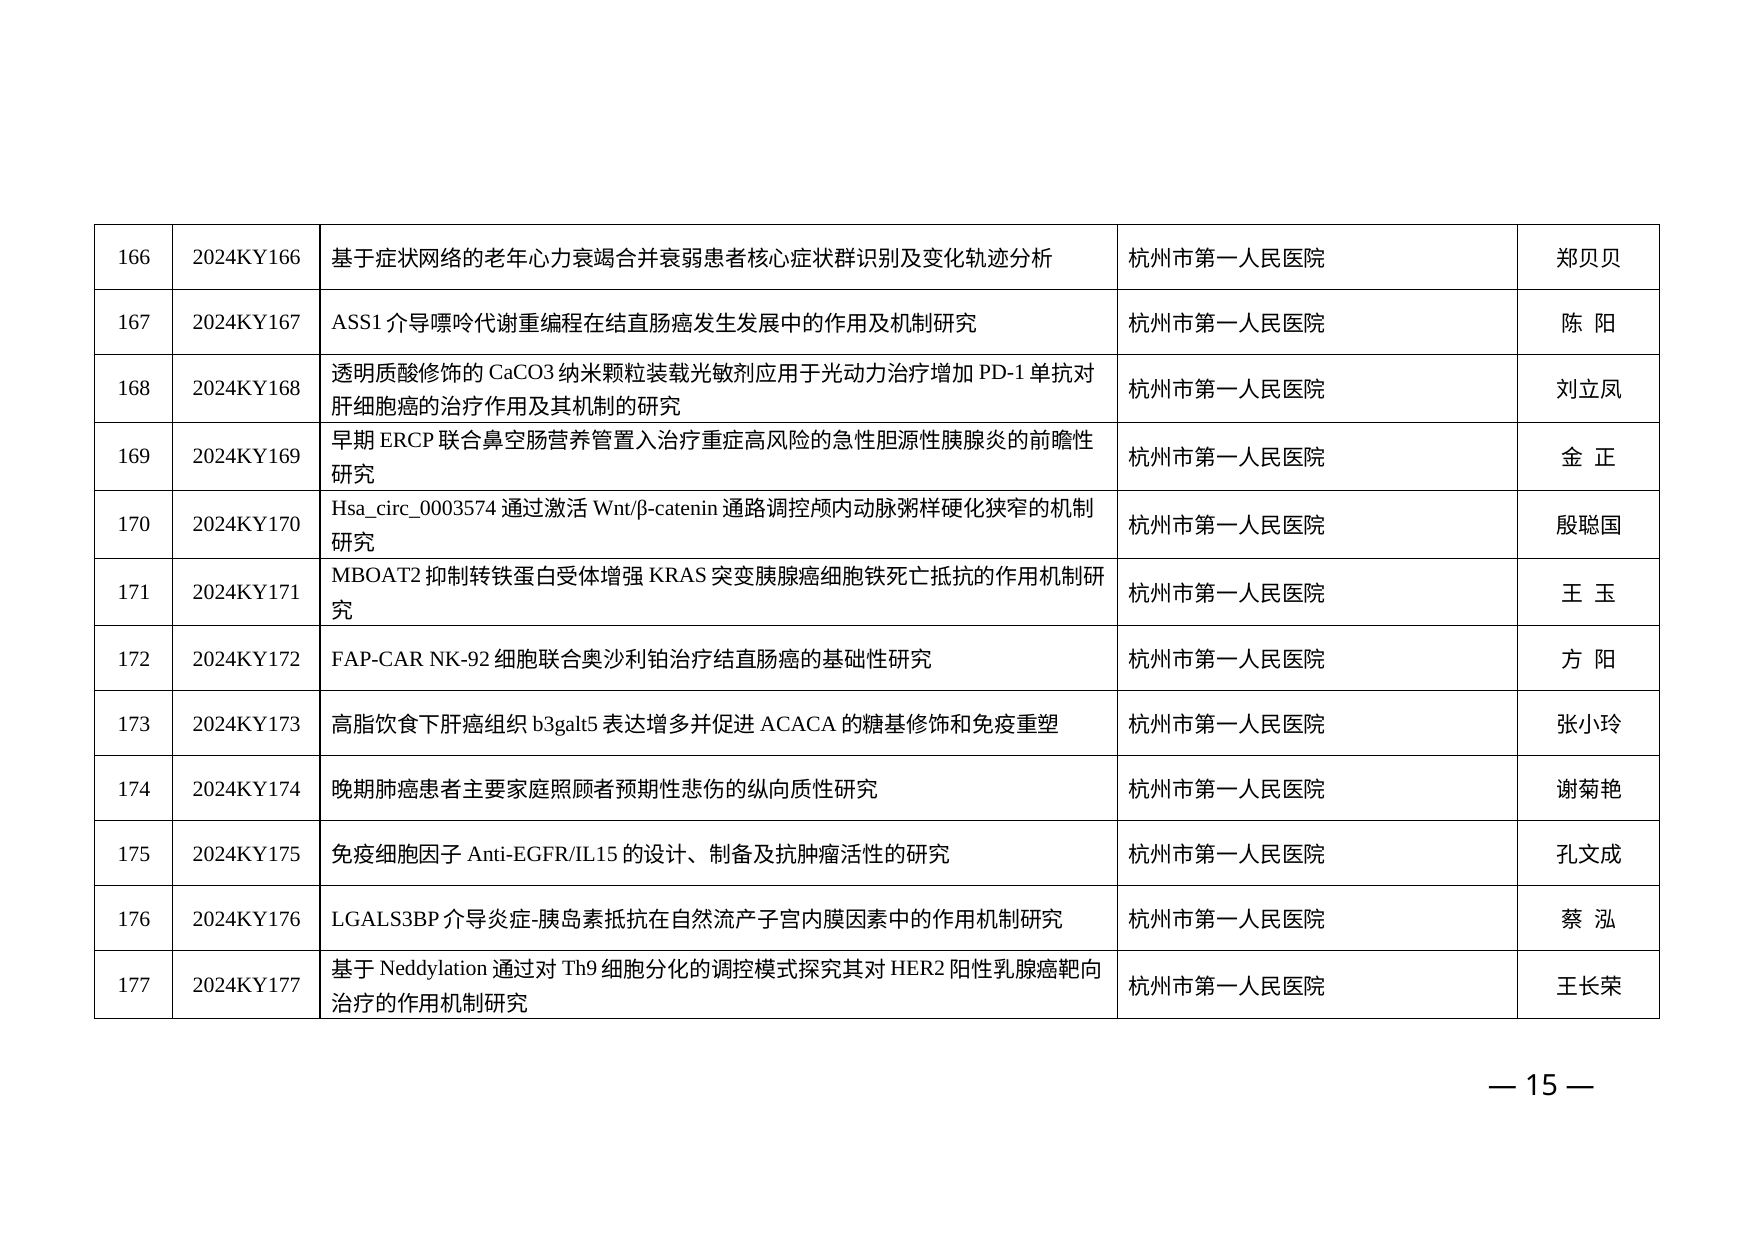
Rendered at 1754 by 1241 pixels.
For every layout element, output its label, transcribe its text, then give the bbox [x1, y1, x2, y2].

table_cell 王长荣 [1518, 951, 1659, 1018]
table_cell 166 [95, 225, 172, 289]
table_cell 殷聪国 [1518, 491, 1659, 557]
table_cell FAP-CAR NK-92细胞联合奥沙利铂治疗结直肠癌的基础性研究 [321, 626, 1117, 690]
table_cell 杭州市第一人民医院 [1118, 951, 1517, 1018]
table_cell 蔡泓 [1518, 886, 1659, 950]
table_cell LGALS3BP介导炎症-胰岛素抵抗在自然流产子宫内膜因素中的作用机制研究 [321, 886, 1117, 950]
table_cell 2024KY167 [173, 290, 319, 354]
table_cell 2024KY166 [173, 225, 319, 289]
table_cell 177 [95, 951, 172, 1018]
table_cell 杭州市第一人民医院 [1118, 886, 1517, 950]
table_cell 郑贝贝 [1518, 225, 1659, 289]
table_cell 刘立凤 [1518, 355, 1659, 422]
table_cell 167 [95, 290, 172, 354]
table_cell 透明质酸修饰的CaCO3纳米颗粒装载光敏剂应用于光动力治疗增加PD-1单抗对肝细胞癌的治疗作用及其机制的研究 [321, 355, 1117, 422]
table_cell 杭州市第一人民医院 [1118, 626, 1517, 690]
table_cell 2024KY171 [173, 559, 319, 625]
table_cell 基于症状网络的老年心力衰竭合并衰弱患者核心症状群识别及变化轨迹分析 [321, 225, 1117, 289]
table_cell 171 [95, 559, 172, 625]
table_cell 谢菊艳 [1518, 756, 1659, 820]
table_cell 2024KY174 [173, 756, 319, 820]
table_cell 孔文成 [1518, 821, 1659, 885]
table_cell 杭州市第一人民医院 [1118, 559, 1517, 625]
table_cell 168 [95, 355, 172, 422]
table_cell 2024KY172 [173, 626, 319, 690]
table_cell 2024KY168 [173, 355, 319, 422]
table_cell 杭州市第一人民医院 [1118, 821, 1517, 885]
table_cell 169 [95, 423, 172, 489]
table_cell 2024KY170 [173, 491, 319, 557]
table_cell 金正 [1518, 423, 1659, 489]
table_cell 杭州市第一人民医院 [1118, 290, 1517, 354]
table_cell 2024KY169 [173, 423, 319, 489]
table_cell 张小玲 [1518, 691, 1659, 755]
table_cell 172 [95, 626, 172, 690]
table_cell 170 [95, 491, 172, 557]
table_cell 杭州市第一人民医院 [1118, 355, 1517, 422]
table_cell 王玉 [1518, 559, 1659, 625]
table_cell 陈阳 [1518, 290, 1659, 354]
table_cell 176 [95, 886, 172, 950]
table_cell 免疫细胞因子Anti-EGFR/IL15的设计、制备及抗肿瘤活性的研究 [321, 821, 1117, 885]
table_cell 2024KY175 [173, 821, 319, 885]
table_cell 杭州市第一人民医院 [1118, 225, 1517, 289]
table_cell 杭州市第一人民医院 [1118, 423, 1517, 489]
table_cell 2024KY173 [173, 691, 319, 755]
table_cell 2024KY177 [173, 951, 319, 1018]
table_cell 杭州市第一人民医院 [1118, 491, 1517, 557]
table_cell 方阳 [1518, 626, 1659, 690]
table_cell 173 [95, 691, 172, 755]
table_cell 高脂饮食下肝癌组织b3galt5表达增多并促进ACACA的糖基修饰和免疫重塑 [321, 691, 1117, 755]
table_cell Hsa_circ_0003574通过激活Wnt/β-catenin通路调控颅内动脉粥样硬化狭窄的机制研究 [321, 491, 1117, 557]
table_cell 174 [95, 756, 172, 820]
table_cell MBOAT2抑制转铁蛋白受体增强KRAS突变胰腺癌细胞铁死亡抵抗的作用机制研究 [321, 559, 1117, 625]
table_cell 晚期肺癌患者主要家庭照顾者预期性悲伤的纵向质性研究 [321, 756, 1117, 820]
table_cell 2024KY176 [173, 886, 319, 950]
table_cell 基于Neddylation通过对Th9细胞分化的调控模式探究其对HER2阳性乳腺癌靶向治疗的作用机制研究 [321, 951, 1117, 1018]
table_cell 杭州市第一人民医院 [1118, 691, 1517, 755]
table_cell 早期ERCP联合鼻空肠营养管置入治疗重症高风险的急性胆源性胰腺炎的前瞻性研究 [321, 423, 1117, 489]
table_cell 杭州市第一人民医院 [1118, 756, 1517, 820]
table_cell ASS1介导嘌呤代谢重编程在结直肠癌发生发展中的作用及机制研究 [321, 290, 1117, 354]
table_cell 175 [95, 821, 172, 885]
